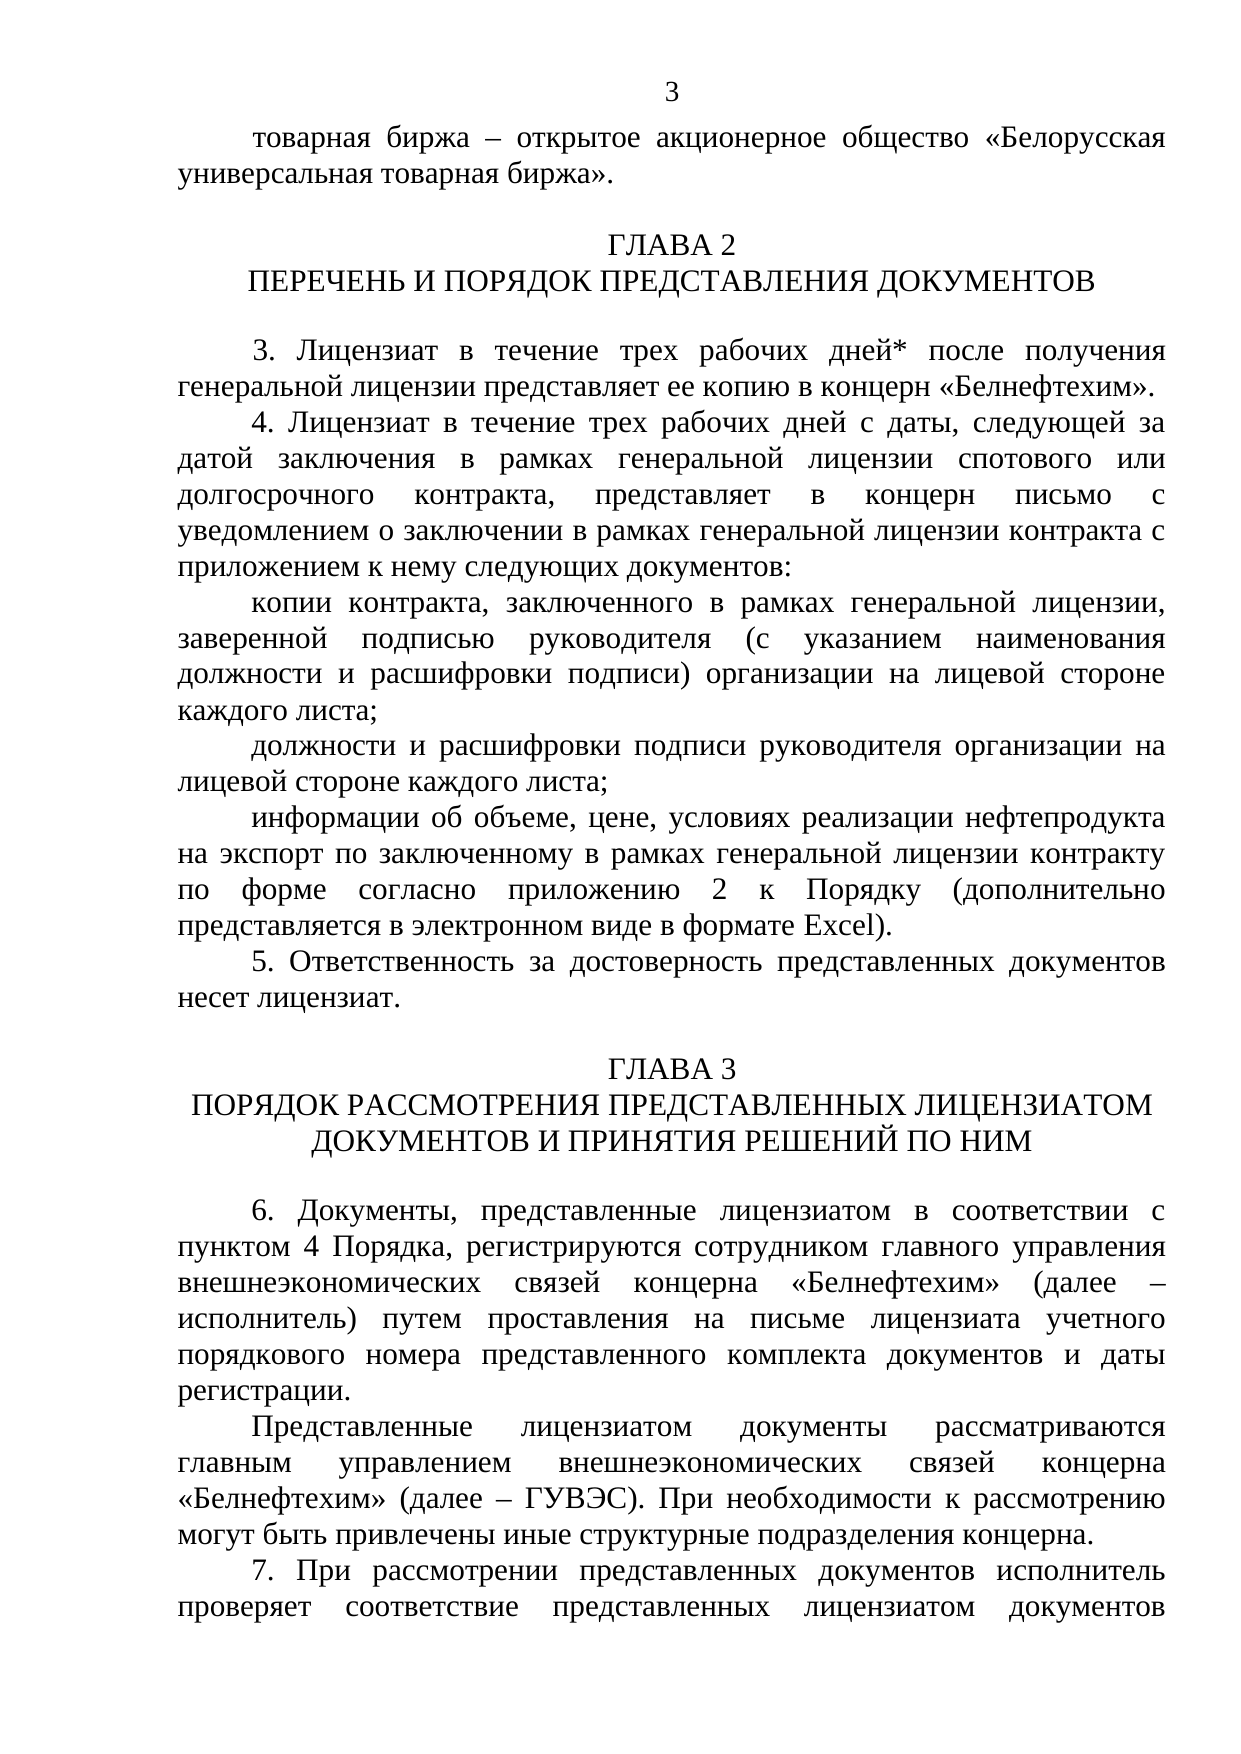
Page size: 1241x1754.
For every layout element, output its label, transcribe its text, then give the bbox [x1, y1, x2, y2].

text 5. Ответственность за достоверность представленных документов несет лицензиат. [177, 942, 1167, 1014]
text ПОРЯДОК РАССМОТРЕНИЯ ПРЕДСТАВЛЕННЫХ ЛИЦЕНЗИАТОМ ДОКУМЕНТОВ И ПРИНЯТИЯ РЕШЕНИЙ ПО НИМ [177, 1086, 1167, 1158]
text 4. Лицензиат в течение трех рабочих дней с даты, следующей за датой заключения в рамках генеральной лицензии спотового или долгосрочного контракта, представляет в концерн письмо с уведомлением о заключении в рамках генеральной лицензии контракта с приложением к нему следующих документов: [177, 403, 1167, 583]
text копии контракта, заключенного в рамках генеральной лицензии, заверенной подписью руководителя (с указанием наименования должности и расшифровки подписи) организации на лицевой стороне каждого листа; [177, 583, 1167, 727]
text 3. Лицензиат в течение трех рабочих дней* после получения генеральной лицензии представляет ее копию в концерн «Белнефтехим». [177, 331, 1167, 403]
text информации об объеме, цене, условиях реализации нефтепродукта на экспорт по заключенному в рамках генеральной лицензии контракту по форме согласно приложению 2 к Порядку (дополнительно представляется в электронном виде в формате Excel). [177, 798, 1167, 942]
text ГЛАВА 3 [177, 1050, 1167, 1086]
text 6. Документы, представленные лицензиатом в соответствии с пунктом 4 Порядка, регистрируются сотрудником главного управления внешнеэкономических связей концерна «Белнефтехим» (далее – исполнитель) путем проставления на письме лицензиата учетного порядкового номера представленного комплекта документов и даты регистрации. [177, 1191, 1167, 1407]
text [177, 1551, 1167, 1623]
text товарная биржа – открытое акционерное общество «Белорусская универсальная товарная биржа». [177, 118, 1167, 190]
text Представленные лицензиатом документы рассматриваются главным управлением внешнеэкономических связей концерна «Белнефтехим» (далее – ГУВЭС). При необходимости к рассмотрению могут быть привлечены иные структурные подразделения концерна. [177, 1407, 1167, 1551]
text ГЛАВА 2 [177, 226, 1167, 262]
text ПЕРЕЧЕНЬ И ПОРЯДОК ПРЕДСТАВЛЕНИЯ ДОКУМЕНТОВ [177, 262, 1167, 298]
text должности и расшифровки подписи руководителя организации на лицевой стороне каждого листа; [177, 727, 1167, 798]
